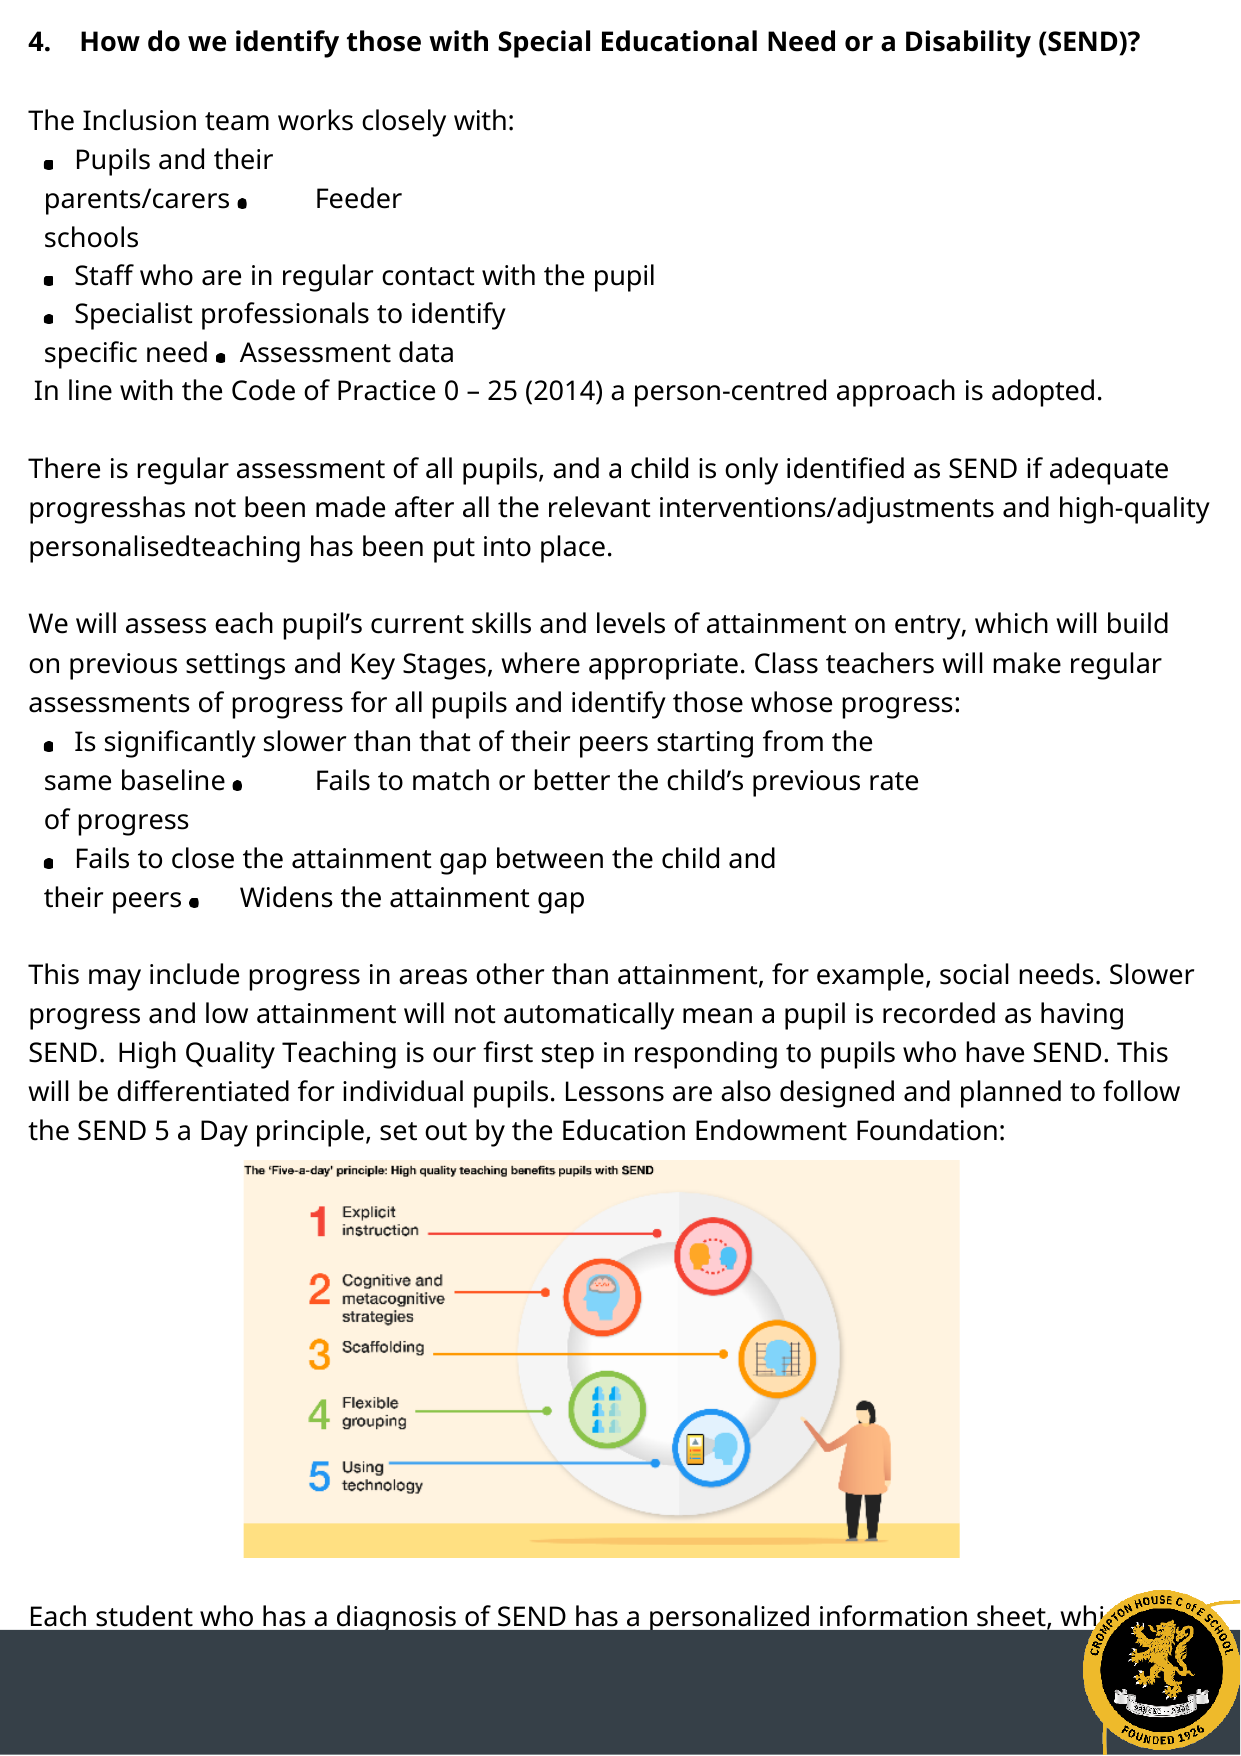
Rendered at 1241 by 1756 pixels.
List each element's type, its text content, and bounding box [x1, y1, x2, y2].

text Pupils and their parents/carers Feeder schools [44, 140, 413, 255]
picture [189, 898, 199, 908]
text We will assess each pupil’s current skills and levels of attainment on entry, which will build on previous settings and Key Stages, where appropriate. Class teachers will make regular assessments of progress for all pupils and identify those whose progress: [28, 605, 1203, 720]
picture [1081, 1590, 1241, 1756]
text Staff who are in regular contact with the pupil [44, 257, 1221, 292]
picture [243, 1160, 961, 1558]
picture [43, 741, 53, 752]
picture [43, 858, 53, 869]
picture [237, 198, 247, 209]
picture [43, 314, 53, 324]
text Is significantly slower than that of their peers starting from the same baseline Fails to match or better the child’s previous rate of progress [44, 722, 922, 837]
subtitle How do we identify those with Special Educational Need or a Disability (SEND)? [28, 23, 1221, 60]
picture [216, 353, 226, 363]
picture [43, 276, 53, 286]
text Each student who has a diagnosis of SEND has a personalized information sheet, which outlines teaching strategies and comments on behaviour for learning which will allow the student to access the universal offer within the classroom environment. [28, 1597, 1081, 1629]
text This may include progress in areas other than attainment, for example, social needs. Slower progress and low attainment will not automatically mean a pupil is recorded as having SEND. High Quality Teaching is our first step in responding to pupils who have SEND. This will be differentiated for individual pupils. Lessons are also designed and planned to follow the SEND 5 a Day principle, set out by the Education Endowment Foundation: [28, 955, 1209, 1148]
text Fails to close the attainment gap between the child and their peers Widens the attainment gap [44, 839, 804, 915]
text There is regular assessment of all pupils, and a child is only identified as SEND if adequate progresshas not been made after all the relevant interventions/adjustments and high-quality personalisedteaching has been put into place. [28, 449, 1221, 564]
picture [232, 780, 242, 791]
text In line with the Code of Practice 0 – 25 (2014) a person-centred approach is adopted. [34, 373, 1221, 408]
text Specialist professionals to identify specific need Assessment data [44, 295, 601, 371]
text The Inclusion team works closely with: [28, 101, 1221, 138]
picture [43, 160, 53, 170]
